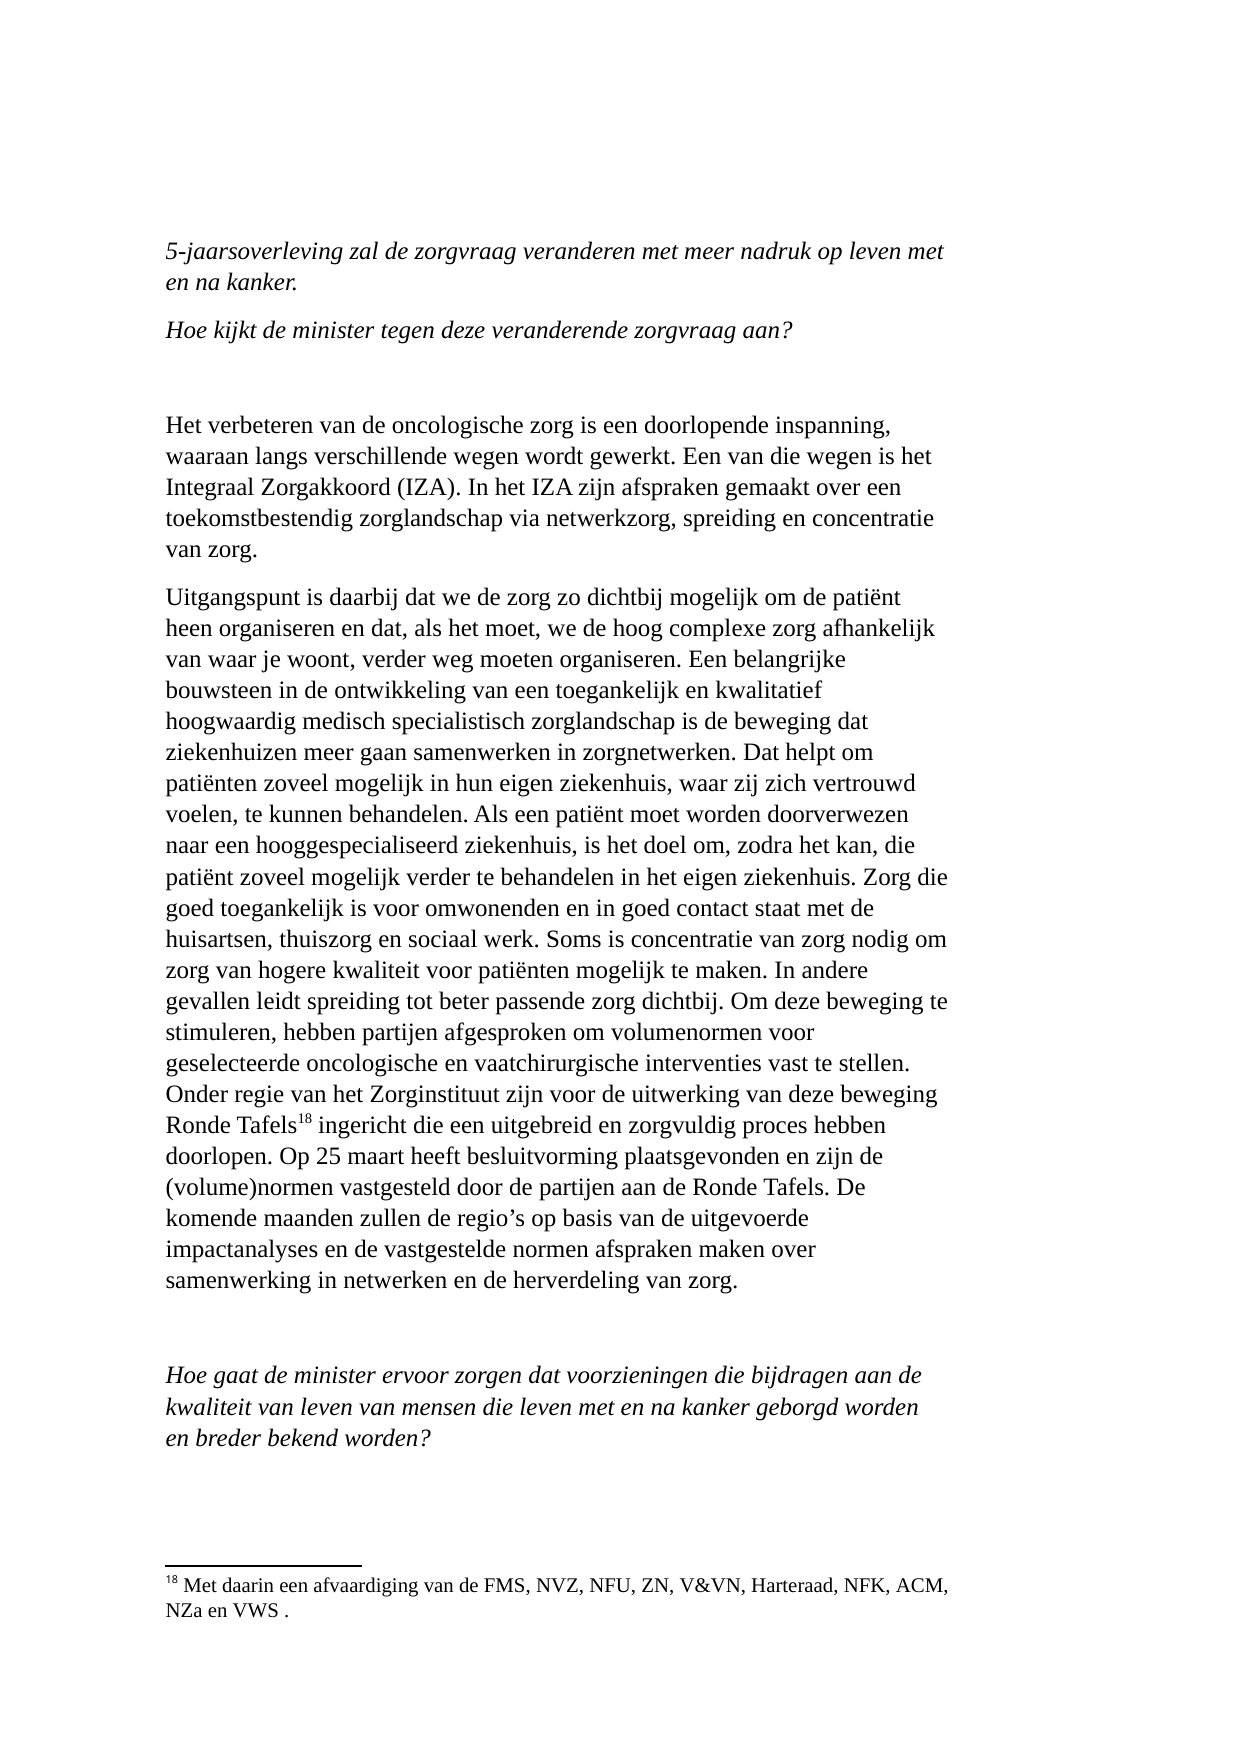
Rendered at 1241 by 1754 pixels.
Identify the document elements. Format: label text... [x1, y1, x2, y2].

text Het verbeteren van de oncologische zorg is een doorlopende inspanning, waaraan langs verschillende wegen wordt gewerkt. Een van die wegen is het Integraal Zorgakkoord (IZA). In het IZA zijn afspraken gemaakt over een toekomstbestendig zorglandschap via netwerkzorg, spreiding en concentratie van zorg. [165, 410, 950, 563]
text Uitgangspunt is daarbij dat we de zorg zo dichtbij mogelijk om de patiënt heen organiseren en dat, als het moet, we de hoog complexe zorg afhankelijk van waar je woont, verder weg moeten organiseren. Een belangrijke bouwsteen in de ontwikkeling van een toegankelijk en kwalitatief hoogwaardig medisch specialistisch zorglandschap is de beweging dat ziekenhuizen meer gaan samenwerken in zorgnetwerken. Dat helpt om patiënten zoveel mogelijk in hun eigen ziekenhuis, waar zij zich vertrouwd voelen, te kunnen behandelen. Als een patiënt moet worden doorverwezen naar een hooggespecialiseerd ziekenhuis, is het doel om, zodra het kan, die patiënt zoveel mogelijk verder te behandelen in het eigen ziekenhuis. Zorg die goed toegankelijk is voor omwonenden en in goed contact staat met de huisartsen, thuiszorg en sociaal werk. Soms is concentratie van zorg nodig om zorg van hogere kwaliteit voor patiënten mogelijk te maken. In andere gevallen leidt spreiding tot beter passende zorg dichtbij. Om deze beweging te stimuleren, hebben partijen afgesproken om volumenormen voor geselecteerde oncologische en vaatchirurgische interventies vast te stellen. Onder regie van het Zorginstituut zijn voor de uitwerking van deze beweging Ronde Tafels ingericht die een uitgebreid en zorgvuldig proces hebben doorlopen. Op 25 maart heeft besluitvorming plaatsgevonden en zijn de (volume)normen vastgesteld door de partijen aan de Ronde Tafels. De komende maanden zullen de regio’s op basis van de uitgevoerde impactanalyses en de vastgestelde normen afspraken maken over samenwerking in netwerken en de herverdeling van zorg. [165, 582, 950, 1294]
text 5-jaarsoverleving zal de zorgvraag veranderen met meer nadruk op leven met en na kanker. [165, 236, 950, 296]
text Hoe gaat de minister ervoor zorgen dat voorzieningen die bijdragen aan de kwaliteit van leven van mensen die leven met en na kanker geborgd worden en breder bekend worden? [165, 1361, 950, 1451]
text Hoe kijkt de minister tegen deze veranderende zorgvraag aan? [165, 315, 950, 344]
